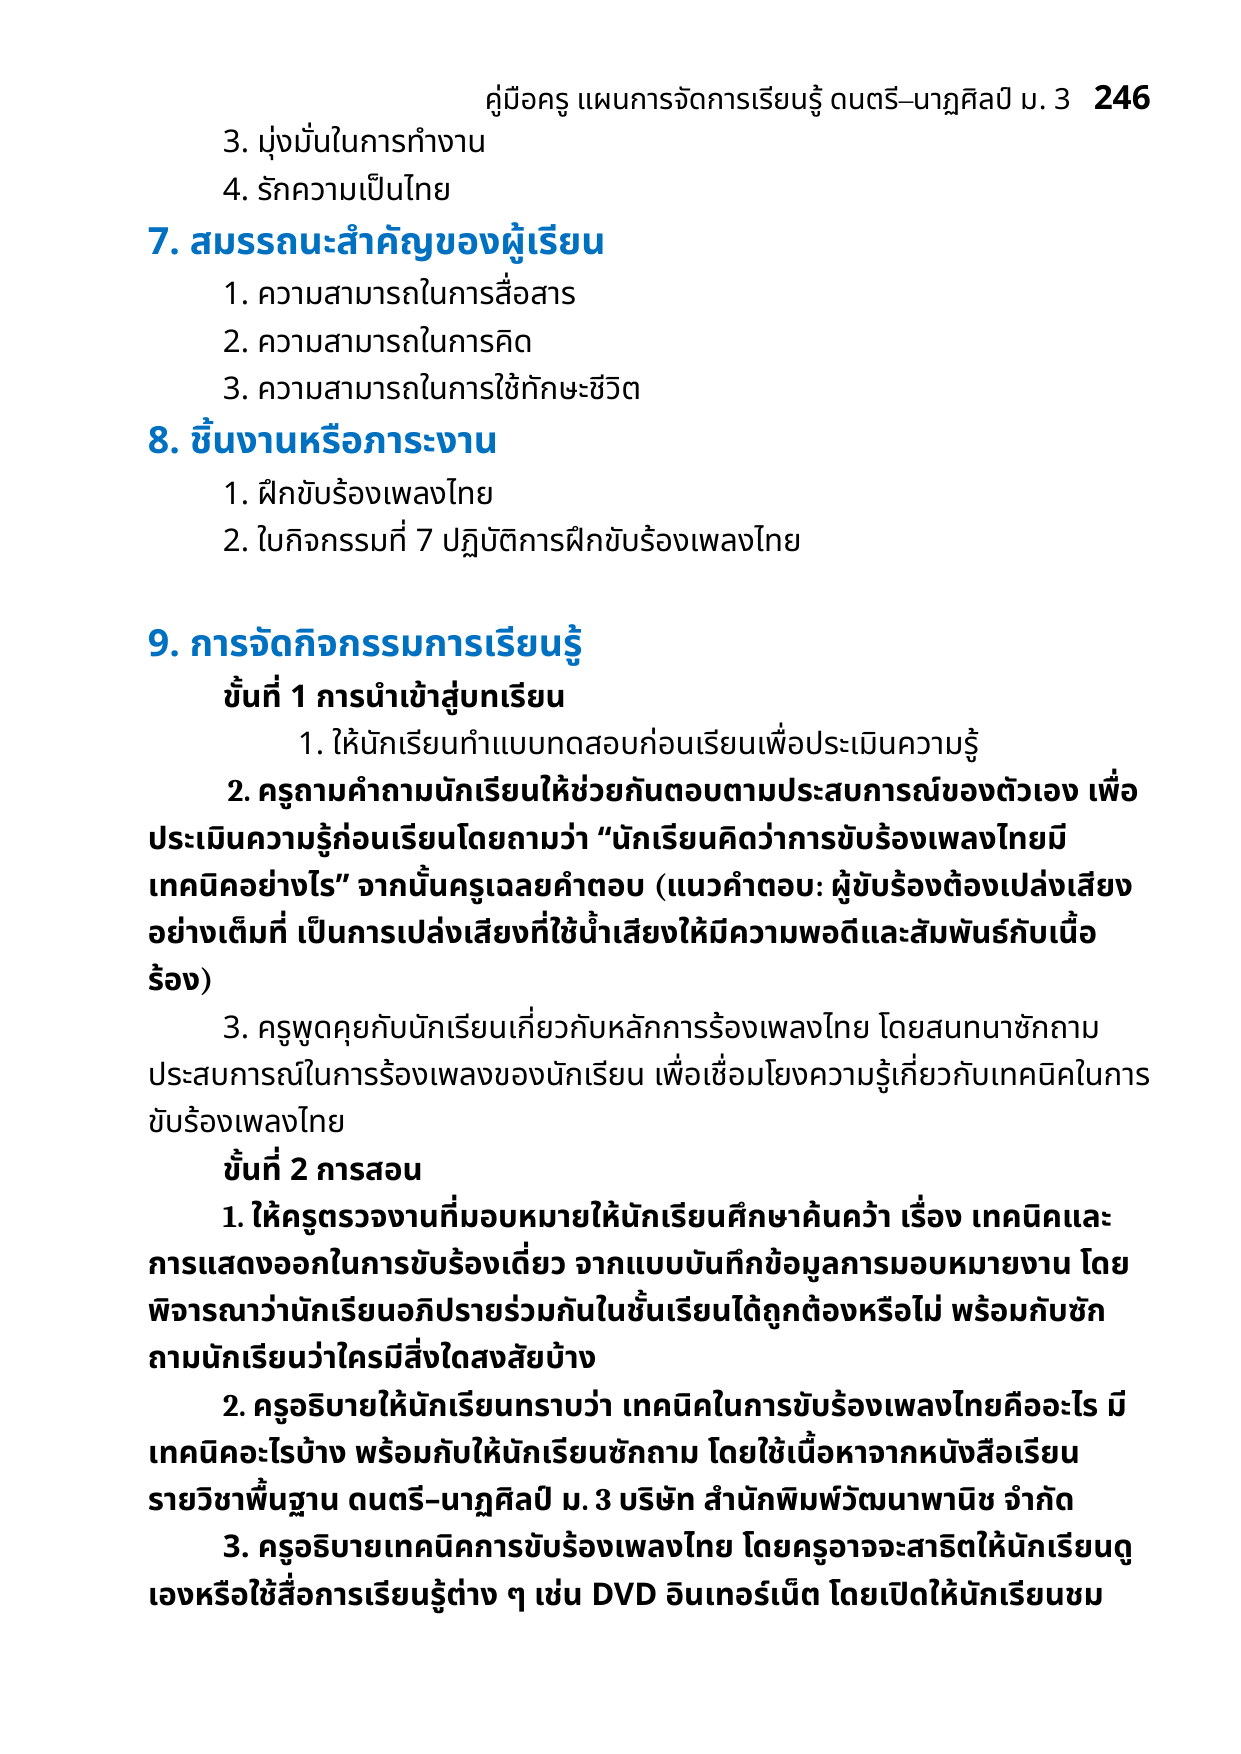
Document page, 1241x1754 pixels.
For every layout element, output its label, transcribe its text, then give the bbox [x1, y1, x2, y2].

text 9. การจัดกิจกรรมการเรียนรู้ [148, 617, 1152, 674]
text 3. ความสามารถในการใช้ทักษะชีวิต [148, 366, 1152, 414]
text 3. ครูพูดคุยกับนักเรียนเกี่ยวกับหลักการร้องเพลงไทย โดยสนทนาซักถามประสบการณ์ในการร้องเพลงของนักเรียน เพื่อเชื่อมโยงความรู้เกี่ยวกับเทคนิคในการขับร้องเพลงไทย [148, 1005, 1152, 1147]
text 1. ให้นักเรียนทำแบบทดสอบก่อนเรียนเพื่อประเมินความรู้ [148, 721, 1152, 769]
title 2. ครูถามคำถามนักเรียนให้ช่วยกันตอบตามประสบการณ์ของตัวเอง เพื่อประเมินความรู้ก่อนเรียนโดยถามว่า “นักเรียนคิดว่าการขับร้องเพลงไทยมีเทคนิคอย่างไร” จากนั้นครูเฉลยคำตอบ (แนวคำตอบ: ผู้ขับร้องต้องเปล่งเสียงอย่างเต็มที่ เป็นการเปล่งเสียงที่ใช้น้ำเสียงให้มีความพอดีและสัมพันธ์กับเนื้อร้อง) [148, 769, 1152, 1005]
text ขั้นที่ 2 การสอน [148, 1147, 1152, 1194]
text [148, 1524, 1152, 1619]
title 1. ให้ครูตรวจงานที่มอบหมายให้นักเรียนศึกษาค้นคว้า เรื่อง เทคนิคและการแสดงออกในการขับร้องเดี่ยว จากแบบบันทึกข้อมูลการมอบหมายงาน โดยพิจารณาว่านักเรียนอภิปรายร่วมกันในชั้นเรียนได้ถูกต้องหรือไม่ พร้อมกับซักถามนักเรียนว่าใครมีสิ่งใดสงสัยบ้าง [148, 1194, 1152, 1383]
text 4. รักความเป็นไทย [148, 167, 1152, 214]
title 2. ครูอธิบายให้นักเรียนทราบว่า เทคนิคในการขับร้องเพลงไทยคืออะไร มีเทคนิคอะไรบ้าง พร้อมกับให้นักเรียนซักถาม โดยใช้เนื้อหาจากหนังสือเรียน รายวิชาพื้นฐาน ดนตรี–นาฏศิลป์ ม. 3 บริษัท สำนักพิมพ์วัฒนาพานิช จำกัด [148, 1383, 1152, 1524]
text 8. ชิ้นงานหรือภาระงาน [148, 414, 1152, 471]
text ขั้นที่ 1 การนำเข้าสู่บทเรียน [148, 674, 1152, 721]
text 7. สมรรถนะสำคัญของผู้เรียน [148, 214, 1152, 271]
text 3. มุ่งมั่นในการทำงาน [148, 119, 1152, 167]
text 2. ความสามารถในการคิด [148, 319, 1152, 366]
text 2. ใบกิจกรรมที่ 7 ปฏิบัติการฝึกขับร้องเพลงไทย [148, 518, 1152, 566]
text 1. ฝึกขับร้องเพลงไทย [148, 471, 1152, 518]
text 1. ความสามารถในการสื่อสาร [148, 271, 1152, 319]
